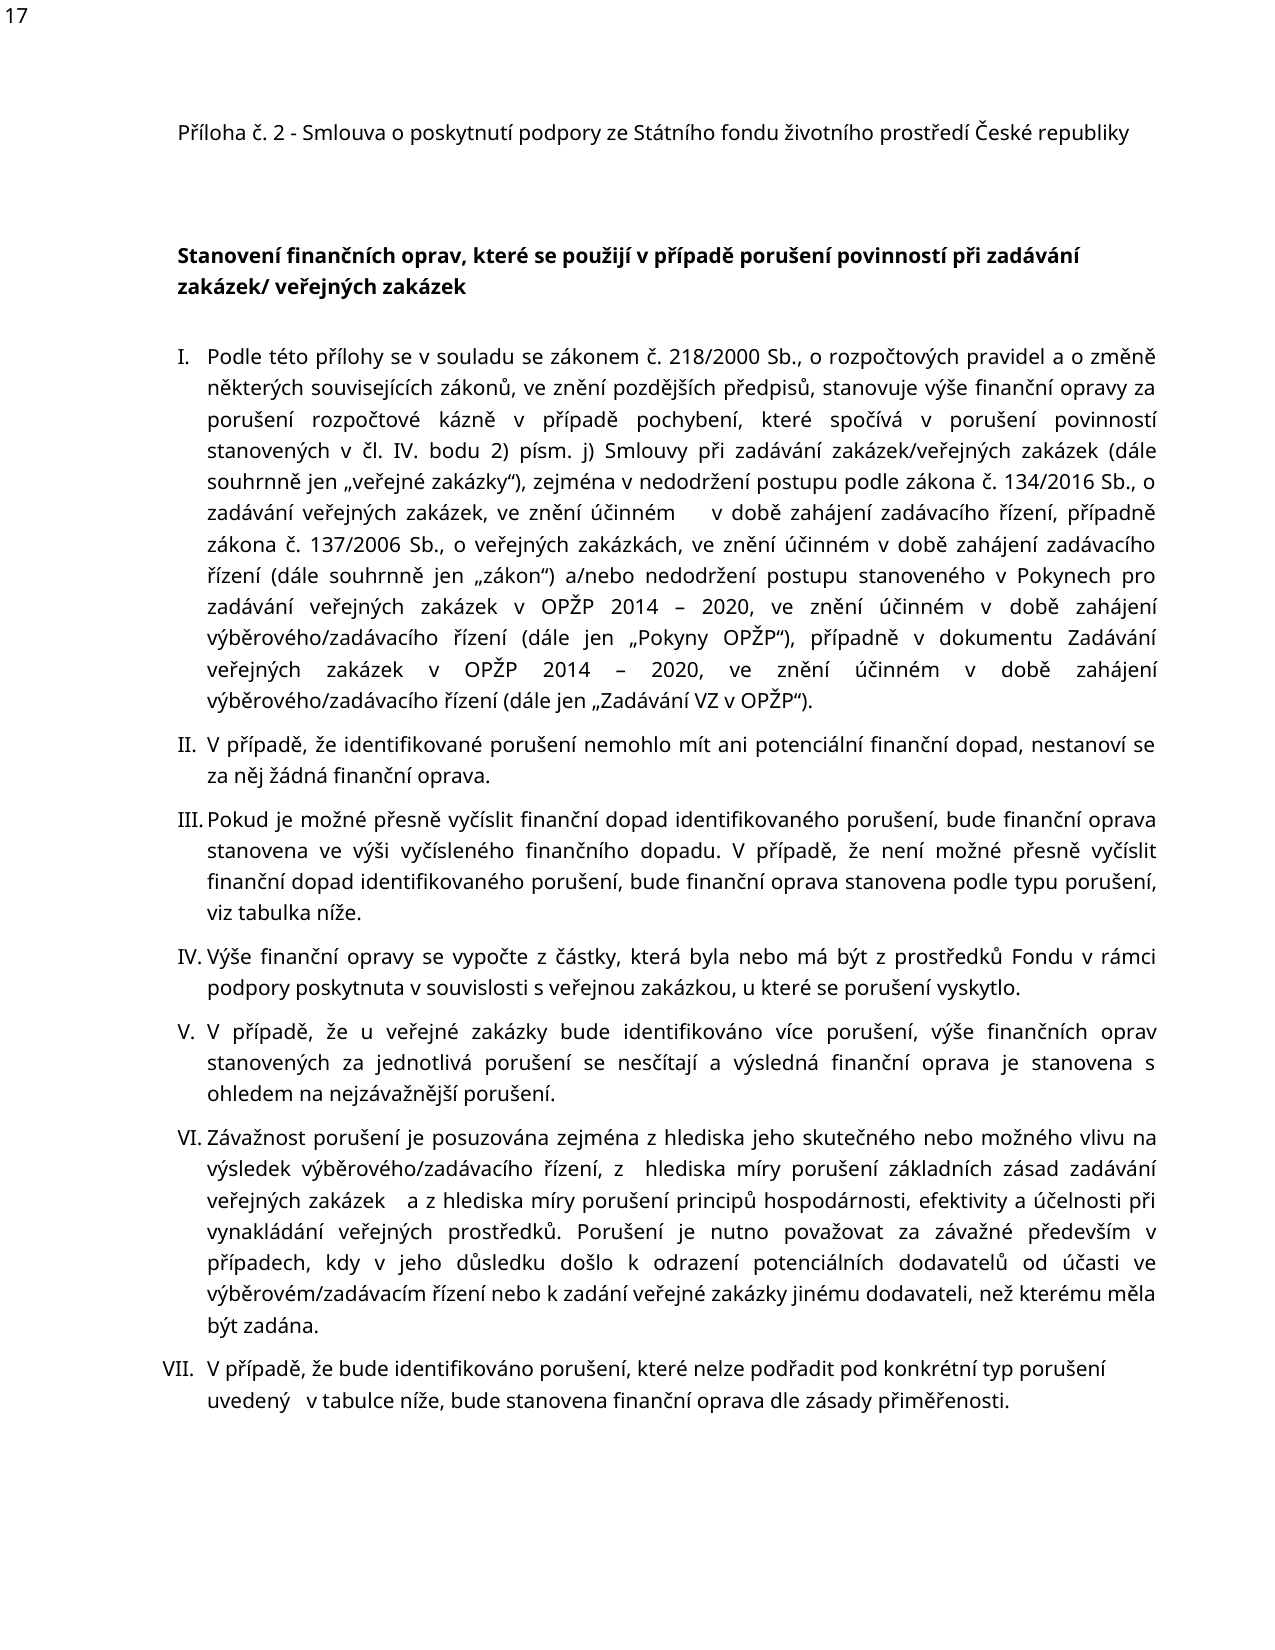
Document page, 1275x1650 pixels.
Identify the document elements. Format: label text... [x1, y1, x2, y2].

list V případě, že identifikované porušení nemohlo mít ani potenciální finanční dopad, nestanoví se za něj žádná finanční oprava. [177, 730, 1157, 789]
list Závažnost porušení je posuzována zejména z hlediska jeho skutečného nebo možného vlivu na výsledek výběrového/zadávacího řízení, z hlediska míry porušení základních zásad zadávání veřejných zakázek a z hlediska míry porušení principů hospodárnosti, efektivity a účelnosti při vynakládání veřejných prostředků. Porušení je nutno považovat za závažné především v případech, kdy v jeho důsledku došlo k odrazení potenciálních dodavatelů od účasti ve výběrovém/zadávacím řízení nebo k zadání veřejné zakázky jinému dodavateli, než kterému měla být zadána. [177, 1123, 1157, 1339]
list V případě, že bude identifikováno porušení, které nelze podřadit pod konkrétní typ porušení uvedený v tabulce níže, bude stanovena finanční oprava dle zásady přiměřenosti. [162, 1354, 1156, 1414]
list Pokud je možné přesně vyčíslit finanční dopad identifikovaného porušení, bude finanční oprava stanovena ve výši vyčísleného finančního dopadu. V případě, že není možné přesně vyčíslit finanční dopad identifikovaného porušení, bude finanční oprava stanovena podle typu porušení, viz tabulka níže. [177, 805, 1157, 927]
list Výše finanční opravy se vypočte z částky, která byla nebo má být z prostředků Fondu v rámci podpory poskytnuta v souvislosti s veřejnou zakázkou, u které se porušení vyskytlo. [177, 942, 1157, 1002]
list Podle této přílohy se v souladu se zákonem č. 218/2000 Sb., o rozpočtových pravidel a o změně některých souvisejících zákonů, ve znění pozdějších předpisů, stanovuje výše finanční opravy za porušení rozpočtové kázně v případě pochybení, které spočívá v porušení povinností stanovených v čl. IV. bodu 2) písm. j) Smlouvy při zadávání zakázek/veřejných zakázek (dále souhrnně jen „veřejné zakázky“), zejména v nedodržení postupu podle zákona č. 134/2016 Sb., o zadávání veřejných zakázek, ve znění účinném v době zahájení zadávacího řízení, případně zákona č. 137/2006 Sb., o veřejných zakázkách, ve znění účinném v době zahájení zadávacího řízení (dále souhrnně jen „zákon“) a/nebo nedodržení postupu stanoveného v Pokynech pro zadávání veřejných zakázek v OPŽP 2014 – 2020, ve znění účinném v době zahájení výběrového/zadávacího řízení (dále jen „Pokyny OPŽP“), případně v dokumentu Zadávání veřejných zakázek v OPŽP 2014 – 2020, ve znění účinném v době zahájení výběrového/zadávacího řízení (dále jen „Zadávání VZ v OPŽP“). [177, 342, 1157, 714]
text Příloha č. 2 - Smlouva o poskytnutí podpory ze Státního fondu životního prostředí České republiky [177, 118, 1169, 146]
list V případě, že u veřejné zakázky bude identifikováno více porušení, výše finančních oprav stanovených za jednotlivá porušení se nesčítají a výsledná finanční oprava je stanovena s ohledem na nejzávažnější porušení. [177, 1017, 1157, 1108]
subtitle Stanovení finančních oprav, které se použijí v případě porušení povinností při zadávání zakázek/ veřejných zakázek [177, 241, 1169, 301]
